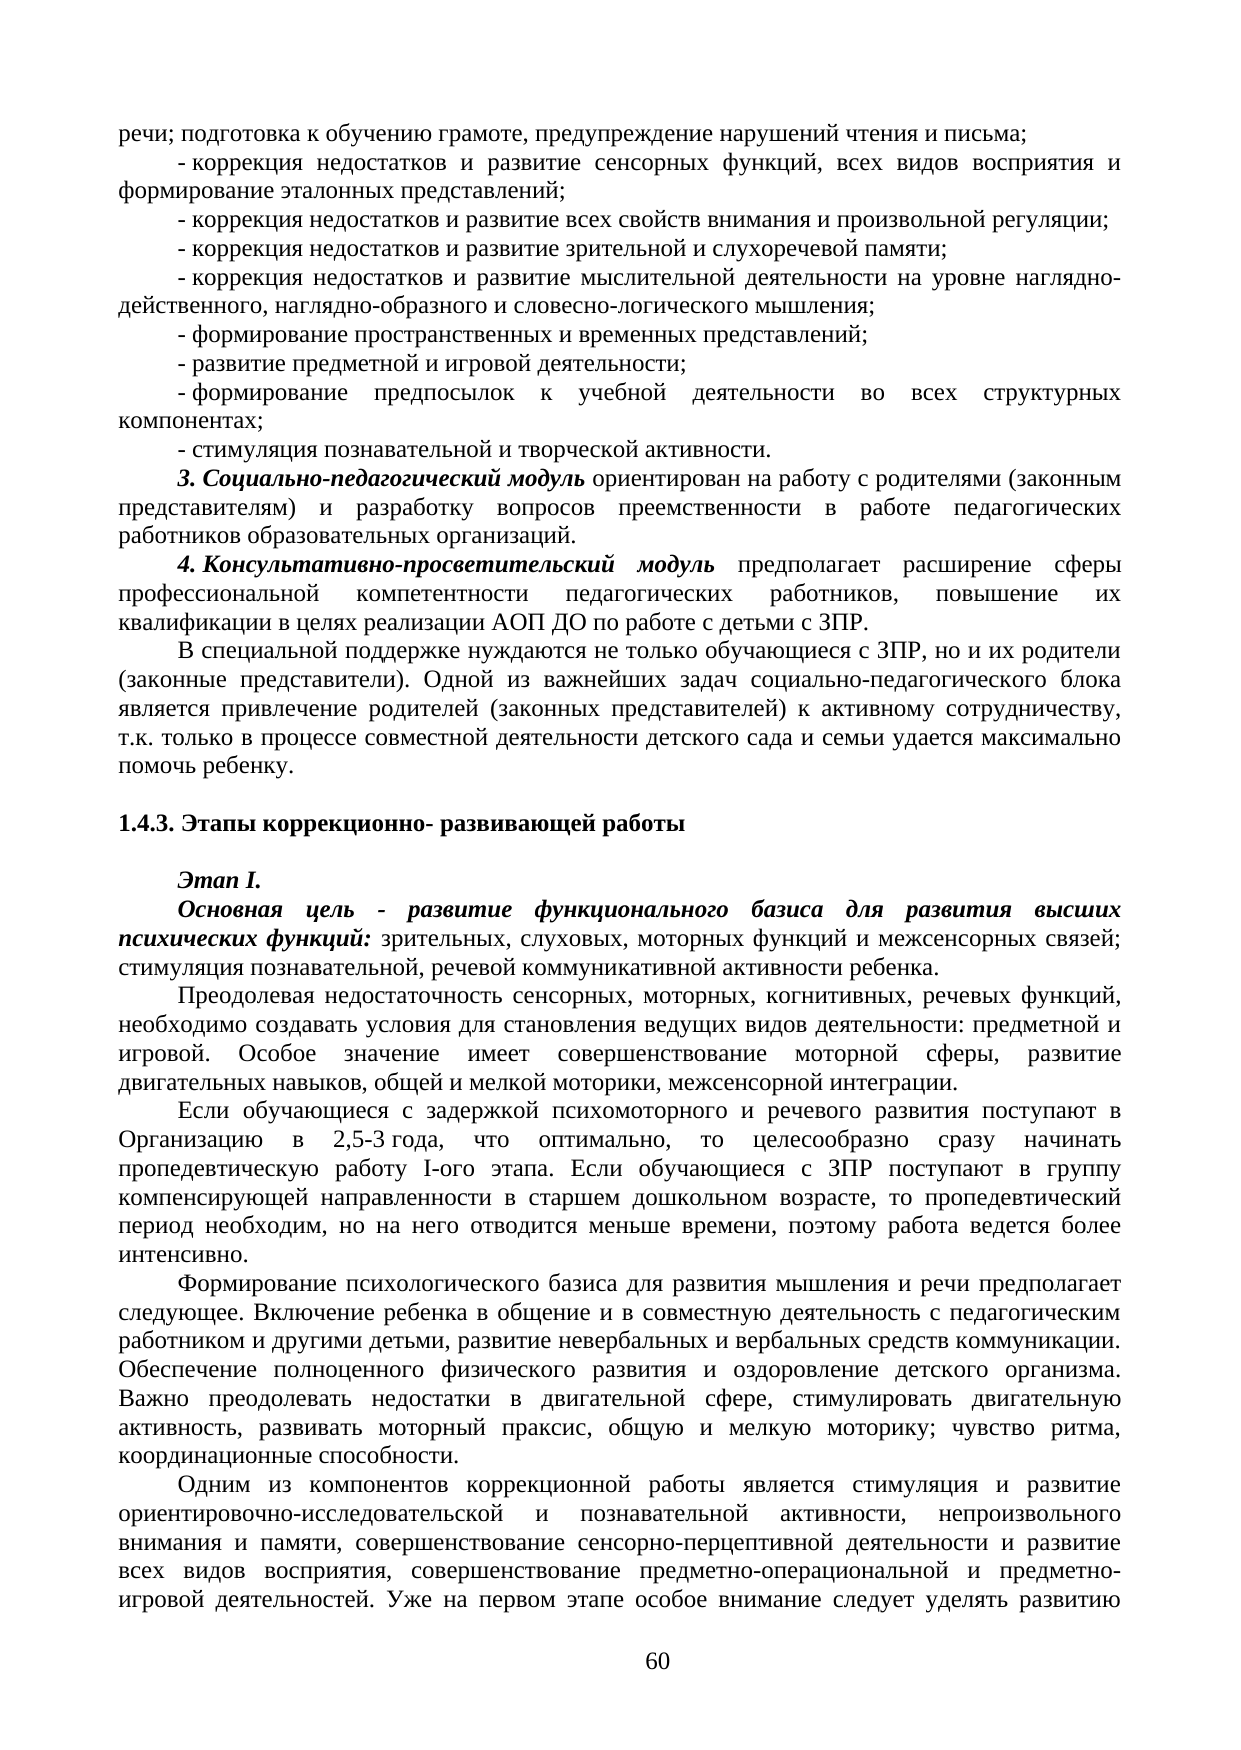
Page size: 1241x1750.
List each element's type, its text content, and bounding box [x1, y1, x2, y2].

text - коррекция недостатков и развитие мыслительной деятельности на уровне наглядно-действенного, наглядно-образного и словесно-логического мышления; [118, 262, 1122, 319]
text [118, 118, 1122, 147]
text - развитие предметной и игровой деятельности; [118, 348, 1122, 377]
text В специальной поддержке нуждаются не только обучающиеся с ЗПР, но и их родители (законные представители). Одной из важнейших задач социально-педагогического блока является привлечение родителей (законных представителей) к активному сотрудничеству, т.к. только в процессе совместной деятельности детского сада и семьи удается максимально помочь ребенку. [118, 636, 1122, 779]
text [118, 1469, 1122, 1613]
text 4. Консультативно-просветительский модуль предполагает расширение сферы профессиональной компетентности педагогических работников, повышение их квалификации в целях реализации АОП ДО по работе с детьми с ЗПР. [118, 549, 1122, 636]
text - коррекция недостатков и развитие зрительной и слухоречевой памяти; [118, 233, 1122, 262]
text Если обучающиеся с задержкой психомоторного и речевого развития поступают в Организацию в 2,5-3 года, что оптимально, то целесообразно сразу начинать пропедевтическую работу I-ого этапа. Если обучающиеся с ЗПР поступают в группу компенсирующей направленности в старшем дошкольном возрасте, то пропедевтический период необходим, но на него отводится меньше времени, поэтому работа ведется более интенсивно. [118, 1096, 1122, 1268]
text 1.4.3. Этапы коррекционно- развивающей работы [118, 808, 1122, 837]
text Формирование психологического базиса для развития мышления и речи предполагает следующее. Включение ребенка в общение и в совместную деятельность с педагогическим работником и другими детьми, развитие невербальных и вербальных средств коммуникации. Обеспечение полноценного физического развития и оздоровление детского организма. Важно преодолевать недостатки в двигательной сфере, стимулировать двигательную активность, развивать моторный праксис, общую и мелкую моторику; чувство ритма, координационные способности. [118, 1268, 1122, 1469]
text - коррекция недостатков и развитие сенсорных функций, всех видов восприятия и формирование эталонных представлений; [118, 147, 1122, 204]
text - формирование пространственных и временных представлений; [118, 319, 1122, 348]
text Этап I. [118, 866, 1122, 894]
text Основная цель - развитие функционального базиса для развития высших психических функций: зрительных, слуховых, моторных функций и межсенсорных связей; стимуляция познавательной, речевой коммуникативной активности ребенка. [118, 894, 1122, 981]
text 3. Социально-педагогический модуль ориентирован на работу с родителями (законным представителям) и разработку вопросов преемственности в работе педагогических работников образовательных организаций. [118, 463, 1122, 549]
text Преодолевая недостаточность сенсорных, моторных, когнитивных, речевых функций, необходимо создавать условия для становления ведущих видов деятельности: предметной и игровой. Особое значение имеет совершенствование моторной сферы, развитие двигательных навыков, общей и мелкой моторики, межсенсорной интеграции. [118, 981, 1122, 1096]
text - стимуляция познавательной и творческой активности. [118, 434, 1122, 463]
text - коррекция недостатков и развитие всех свойств внимания и произвольной регуляции; [118, 204, 1122, 233]
text - формирование предпосылок к учебной деятельности во всех структурных компонентах; [118, 377, 1122, 434]
